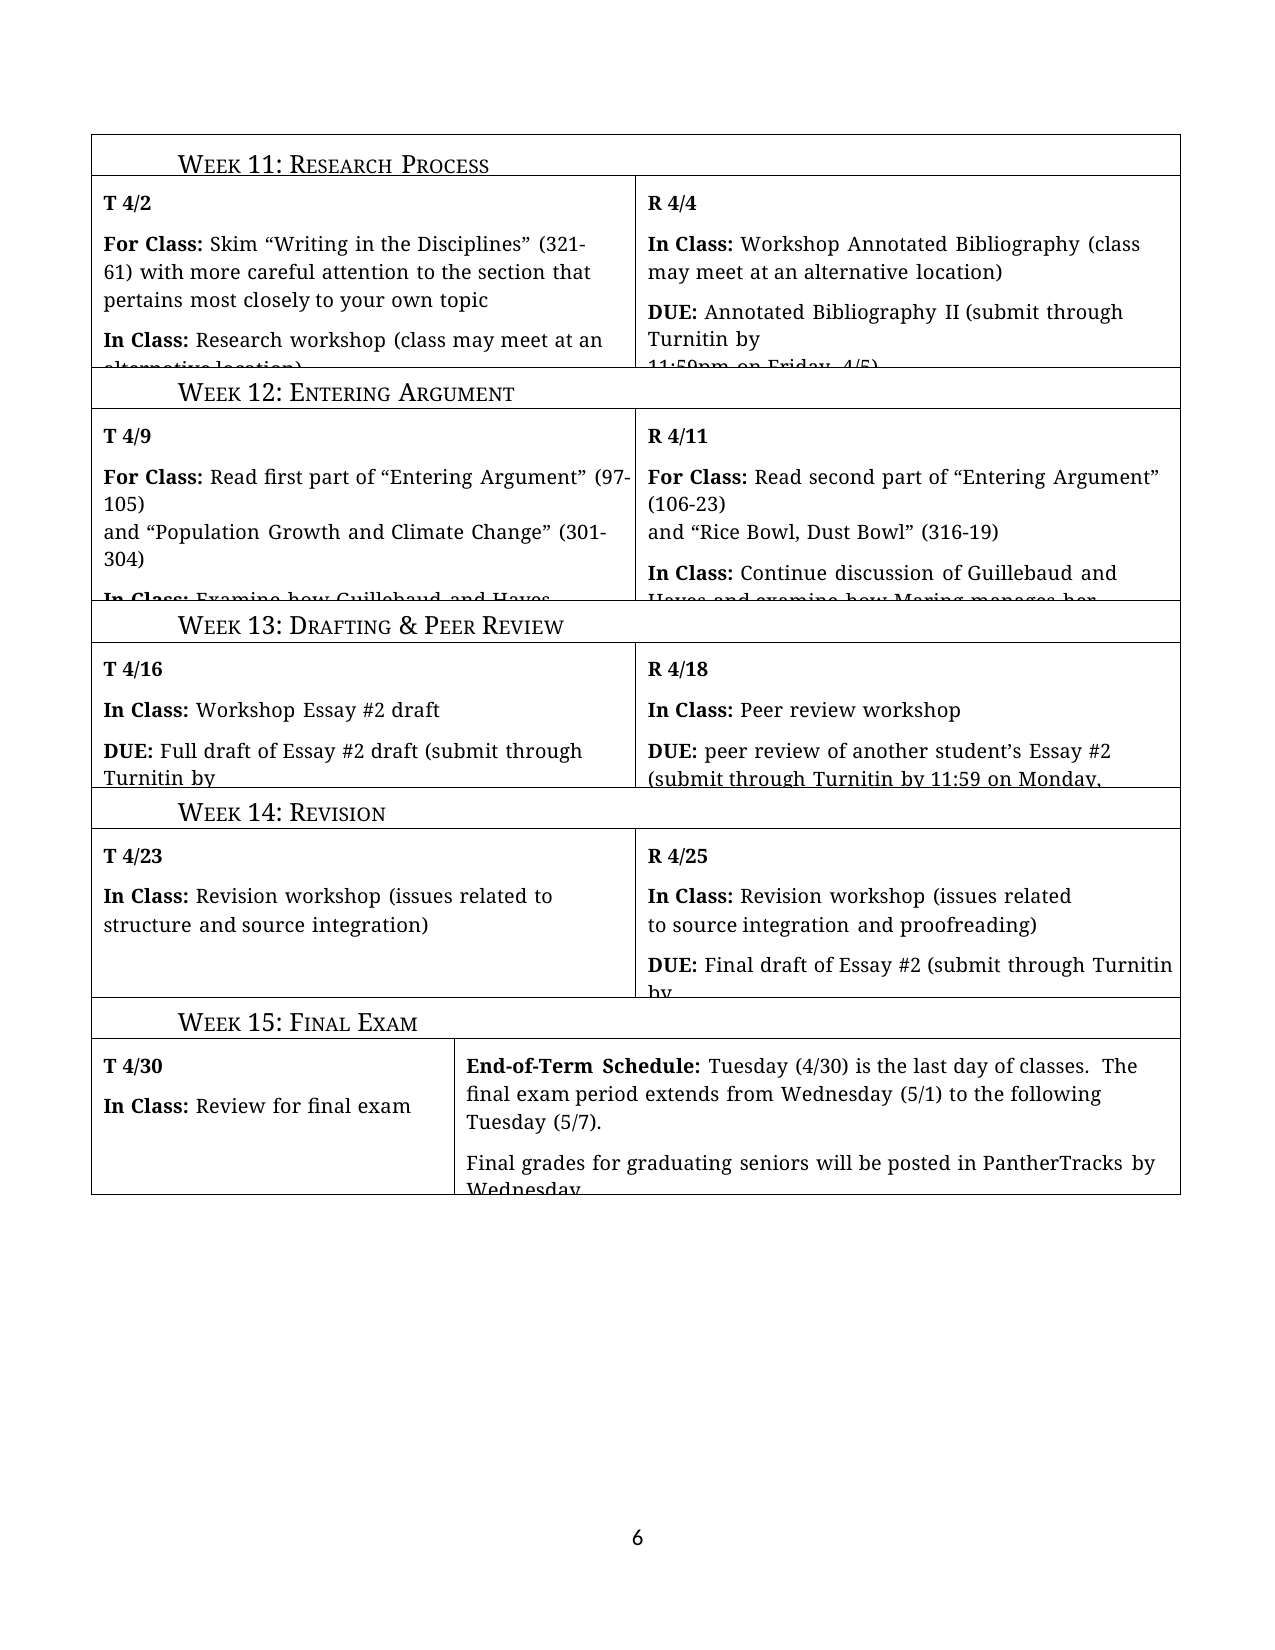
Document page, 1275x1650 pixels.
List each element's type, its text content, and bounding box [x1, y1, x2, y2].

table_cell R 4/18 In Class: Peer review workshop DUE: peer review of another student’s Essay #2 (submit through Turnitin by 11:59 on Monday, 4/22) [636, 643, 1180, 787]
table_cell T 4/2 For Class: Skim “Writing in the Disciplines” (321-61) with more careful attention to the section that pertains most closely to your own topic In Class: Research workshop (class may meet at an alternative location) [92, 176, 635, 367]
table_cell T 4/23 In Class: Revision workshop (issues related to structure and source integration) [92, 829, 635, 997]
table_header WEEK 11: RESEARCH PROCESS [92, 135, 1180, 175]
table_cell WEEK 14: REVISION [92, 788, 1180, 828]
table_cell T 4/16 In Class: Workshop Essay #2 draft DUE: Full draft of Essay #2 draft (submit through Turnitin by 11:59 on Wednesday, 4/18); [92, 643, 635, 787]
table_cell T 4/9 For Class: Read first part of “Entering Argument” (97-105) and “Population Growth and Climate Change” (301-304) In Class: Examine how Guillebaud and Hayes establish common ground with a skeptical audience [92, 409, 635, 600]
table_cell End-of-Term Schedule: Tuesday (4/30) is the last day of classes. The final exam period extends from Wednesday (5/1) to the following Tuesday (5/7). Final grades for graduating seniors will be posted in PantherTracks by Wednesday, 5/7. Final grades for all other students will be posted in PantherTracks by Tuesday, 5/14. [455, 1039, 1180, 1194]
table_cell WEEK 15: FINAL EXAM [92, 998, 1180, 1038]
table_cell R 4/4 In Class: Workshop Annotated Bibliography (class may meet at an alternative location) DUE: Annotated Bibliography II (submit through Turnitin by 11:59pm on Friday, 4/5) [636, 176, 1180, 367]
table_cell WEEK 13: DRAFTING & PEER REVIEW [92, 601, 1180, 642]
table_cell R 4/11 For Class: Read second part of “Entering Argument” (106-23) and “Rice Bowl, Dust Bowl” (316-19) In Class: Continue discussion of Guillebaud and Hayes and examine how Maring manages her own and other voices in “Rice Bowl” [636, 409, 1180, 600]
table_cell R 4/25 In Class: Revision workshop (issues related to source integration and proofreading) DUE: Final draft of Essay #2 (submit through Turnitin by 11:59pm on Friday, 4/26) [636, 829, 1180, 997]
table_cell T 4/30 In Class: Review for final exam [92, 1039, 454, 1194]
table_cell WEEK 12: ENTERING ARGUMENT [92, 368, 1180, 408]
